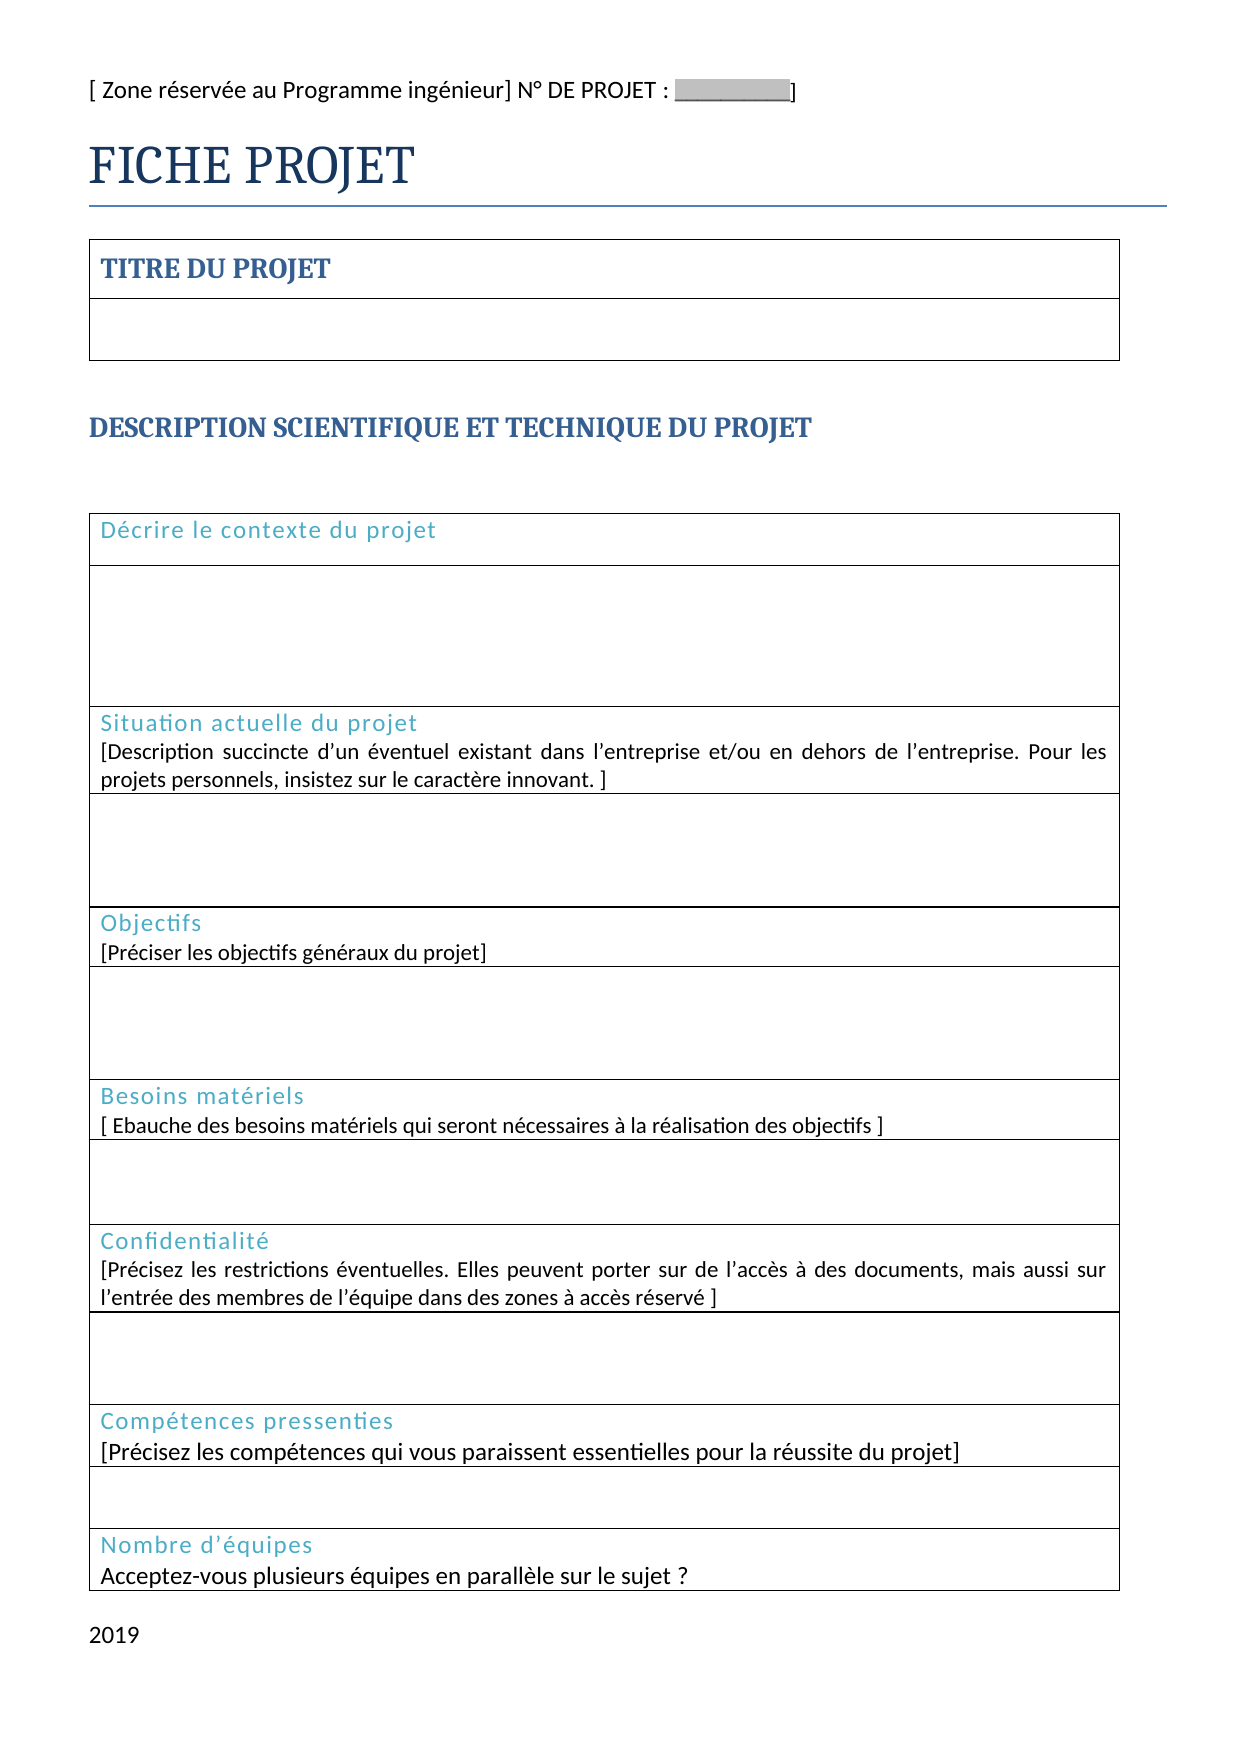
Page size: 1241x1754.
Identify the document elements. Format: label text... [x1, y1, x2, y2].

table_cell [90, 299, 1119, 360]
table_cell [90, 967, 1119, 1079]
table_cell Situation actuelle du projet [Description succincte d’un éventuel existant dans l’entreprise et/ou en dehors de l’entreprise. Pour les projets personnels, insistez sur le caractère innovant. ] [90, 707, 1119, 793]
table_cell Besoins matériels [ Ebauche des besoins matériels qui seront nécessaires à la réalisation des objectifs ] [90, 1080, 1119, 1139]
table_cell [90, 1313, 1119, 1404]
table_cell Objectifs [Préciser les objectifs généraux du projet] [90, 908, 1119, 966]
table_header TITRE DU PROJET [90, 240, 1119, 298]
title FICHE PROJET [89, 135, 1167, 205]
table_cell [90, 1140, 1119, 1224]
table_cell [90, 1467, 1119, 1528]
table_cell [90, 566, 1119, 706]
table_header Décrire le contexte du projet [90, 514, 1119, 565]
subtitle DESCRIPTION SCIENTIFIQUE ET TECHNIQUE DU PROJET [89, 411, 1167, 445]
table_cell Nombre d’équipes Acceptez-vous plusieurs équipes en parallèle sur le sujet ? [90, 1529, 1119, 1590]
table_cell [90, 794, 1119, 906]
table_cell Confidentialité [Précisez les restrictions éventuelles. Elles peuvent porter sur de l’accès à des documents, mais aussi sur l’entrée des membres de l’équipe dans des zones à accès réservé ] [90, 1225, 1119, 1311]
table_cell Compétences pressenties [Précisez les compétences qui vous paraissent essentielles pour la réussite du projet] [90, 1405, 1119, 1466]
